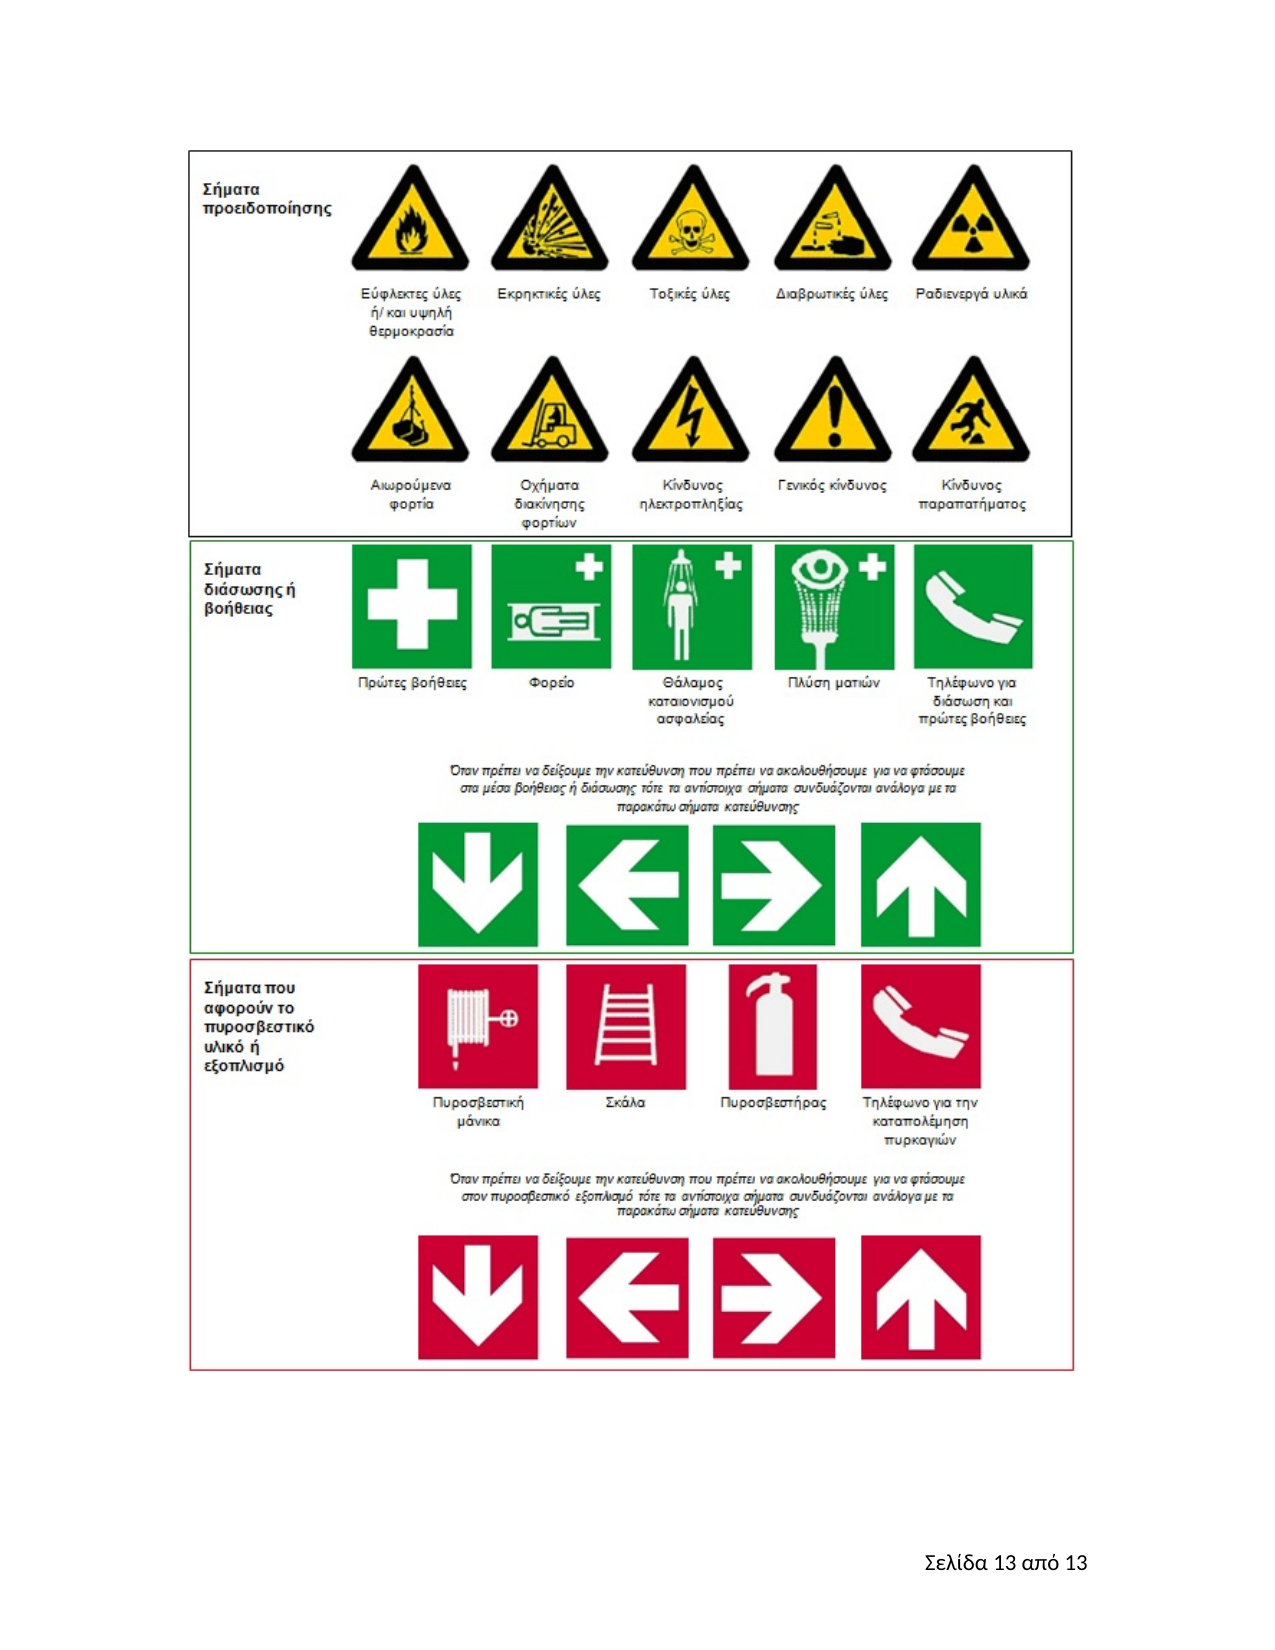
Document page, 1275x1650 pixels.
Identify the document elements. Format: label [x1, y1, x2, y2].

picture [187, 149, 1080, 1374]
